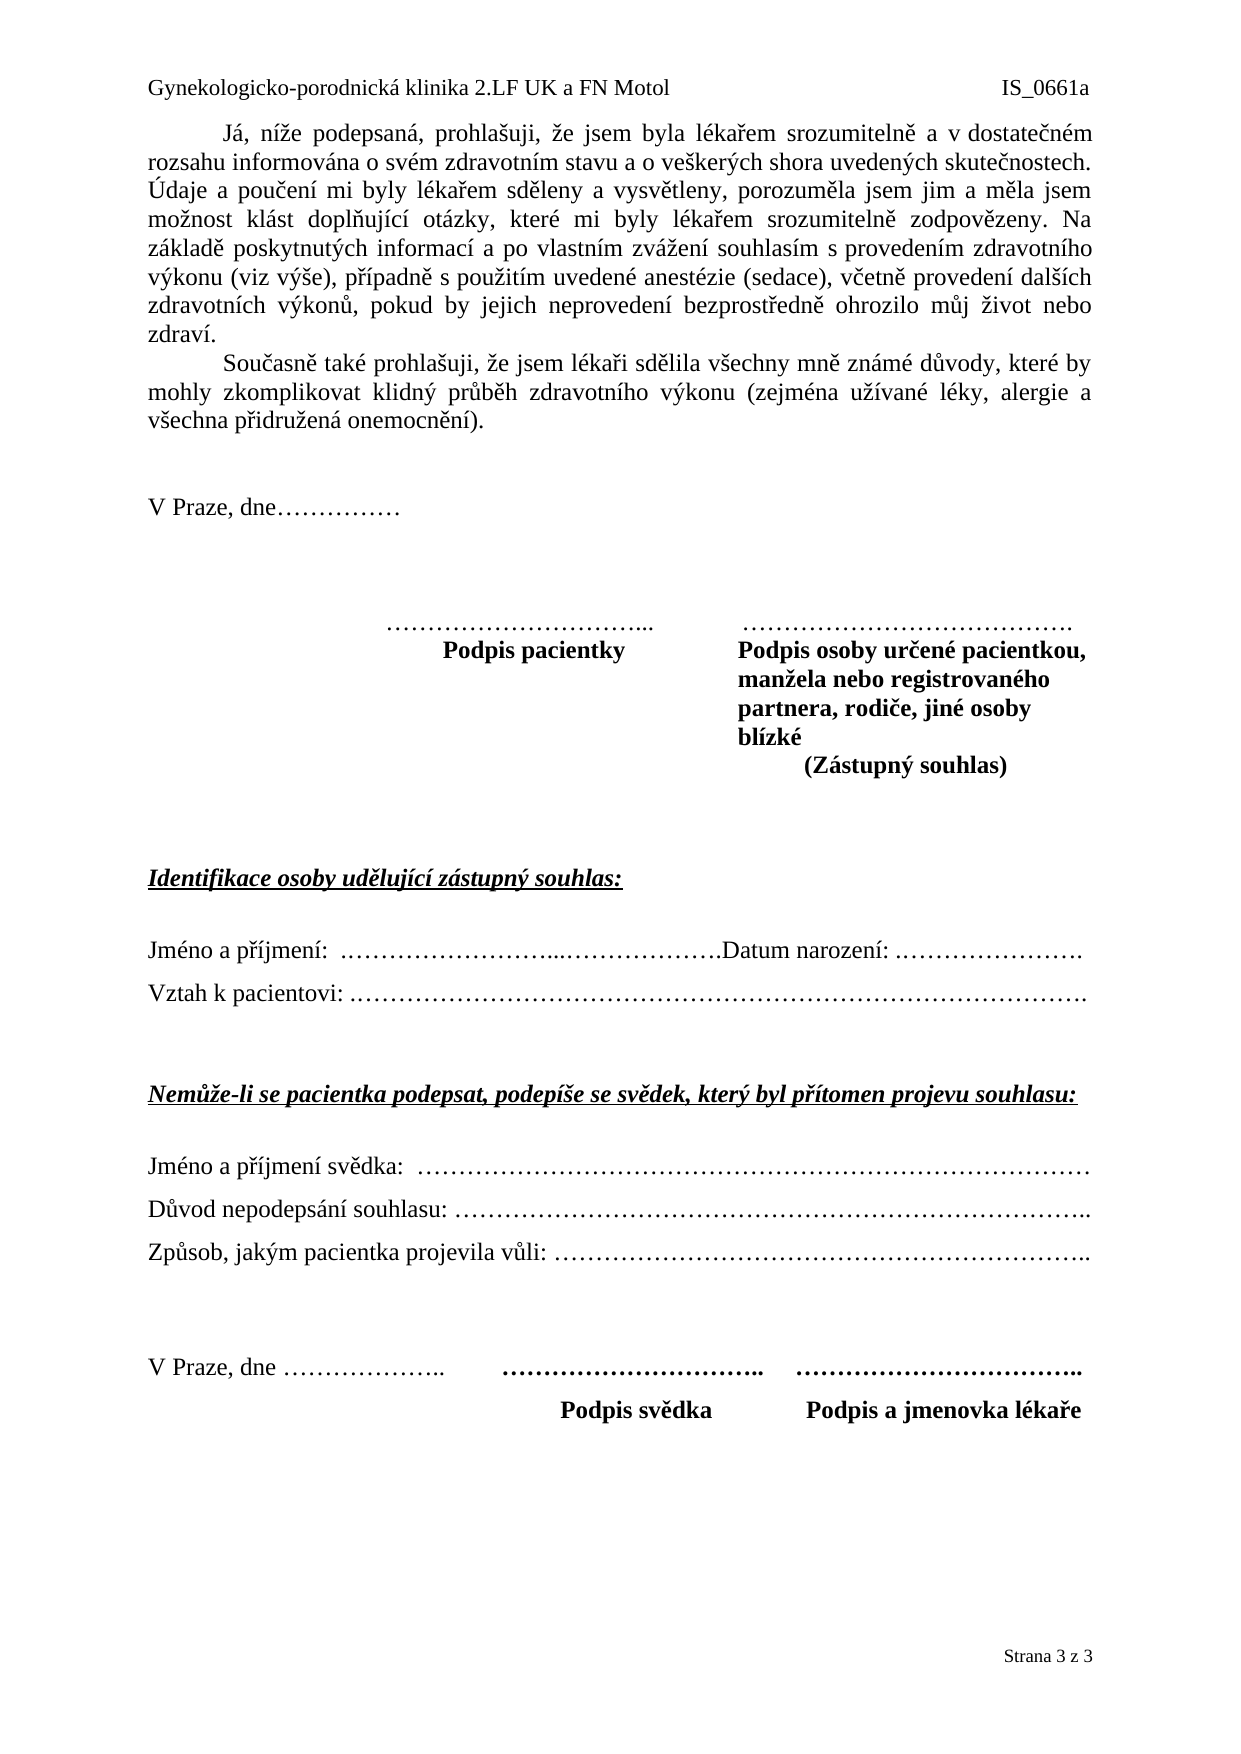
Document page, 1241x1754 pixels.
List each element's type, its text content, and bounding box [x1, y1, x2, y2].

text …………………………... …………………………………. [148, 607, 1092, 636]
text Podpis pacientky Podpis osoby určené pacientkou, manžela nebo registrovaného partnera, rodiče, jiné osoby blízké [443, 636, 1092, 751]
text (Zástupný souhlas) [148, 751, 1092, 779]
text Způsob, jakým pacientka projevila vůli: ……………………………………………………….. [148, 1237, 1092, 1266]
text Nemůže-li se pacientka podepsat, podepíše se svědek, který byl přítomen projevu souhlasu: [148, 1079, 1092, 1108]
text Podpis svědka Podpis a jmenovka lékaře [148, 1395, 1092, 1424]
text Jméno a příjmení: .……………………...……………….Datum narození: .…………………. [148, 935, 1092, 964]
text V Praze, dne ……………….. ………………………….. …………………………….. [148, 1352, 1092, 1381]
text Identifikace osoby udělující zástupný souhlas: [148, 863, 1092, 892]
text Já, níže podepsaná, prohlašuji, že jsem byla lékařem srozumitelně a v dostatečném rozsahu informována o svém zdravotním stavu a o veškerých shora uvedených skutečnostech. Údaje a poučení mi byly lékařem sděleny a vysvětleny, porozuměla jsem jim a měla jsem možnost klást doplňující otázky, které mi byly lékařem srozumitelně zodpovězeny. Na základě poskytnutých informací a po vlastním zvážení souhlasím s provedením zdravotního výkonu (viz výše), případně s použitím uvedené anestézie (sedace), včetně provedení dalších zdravotních výkonů, pokud by jejich neprovedení bezprostředně ohrozilo můj život nebo zdraví. [148, 118, 1092, 348]
text Jméno a příjmení svědka: ……………………………………………………………………… [148, 1151, 1092, 1179]
text Současně také prohlašuji, že jsem lékaři sdělila všechny mně známé důvody, které by mohly zkomplikovat klidný průběh zdravotního výkonu (zejména užívané léky, alergie a všechna přidružená onemocnění). [148, 348, 1092, 434]
text Důvod nepodepsání souhlasu: ………………………………………………………………….. [148, 1194, 1092, 1223]
text Vztah k pacientovi: .……………………………………………………………………………. [148, 978, 1092, 1007]
text V Praze, dne…………… [148, 492, 1092, 521]
